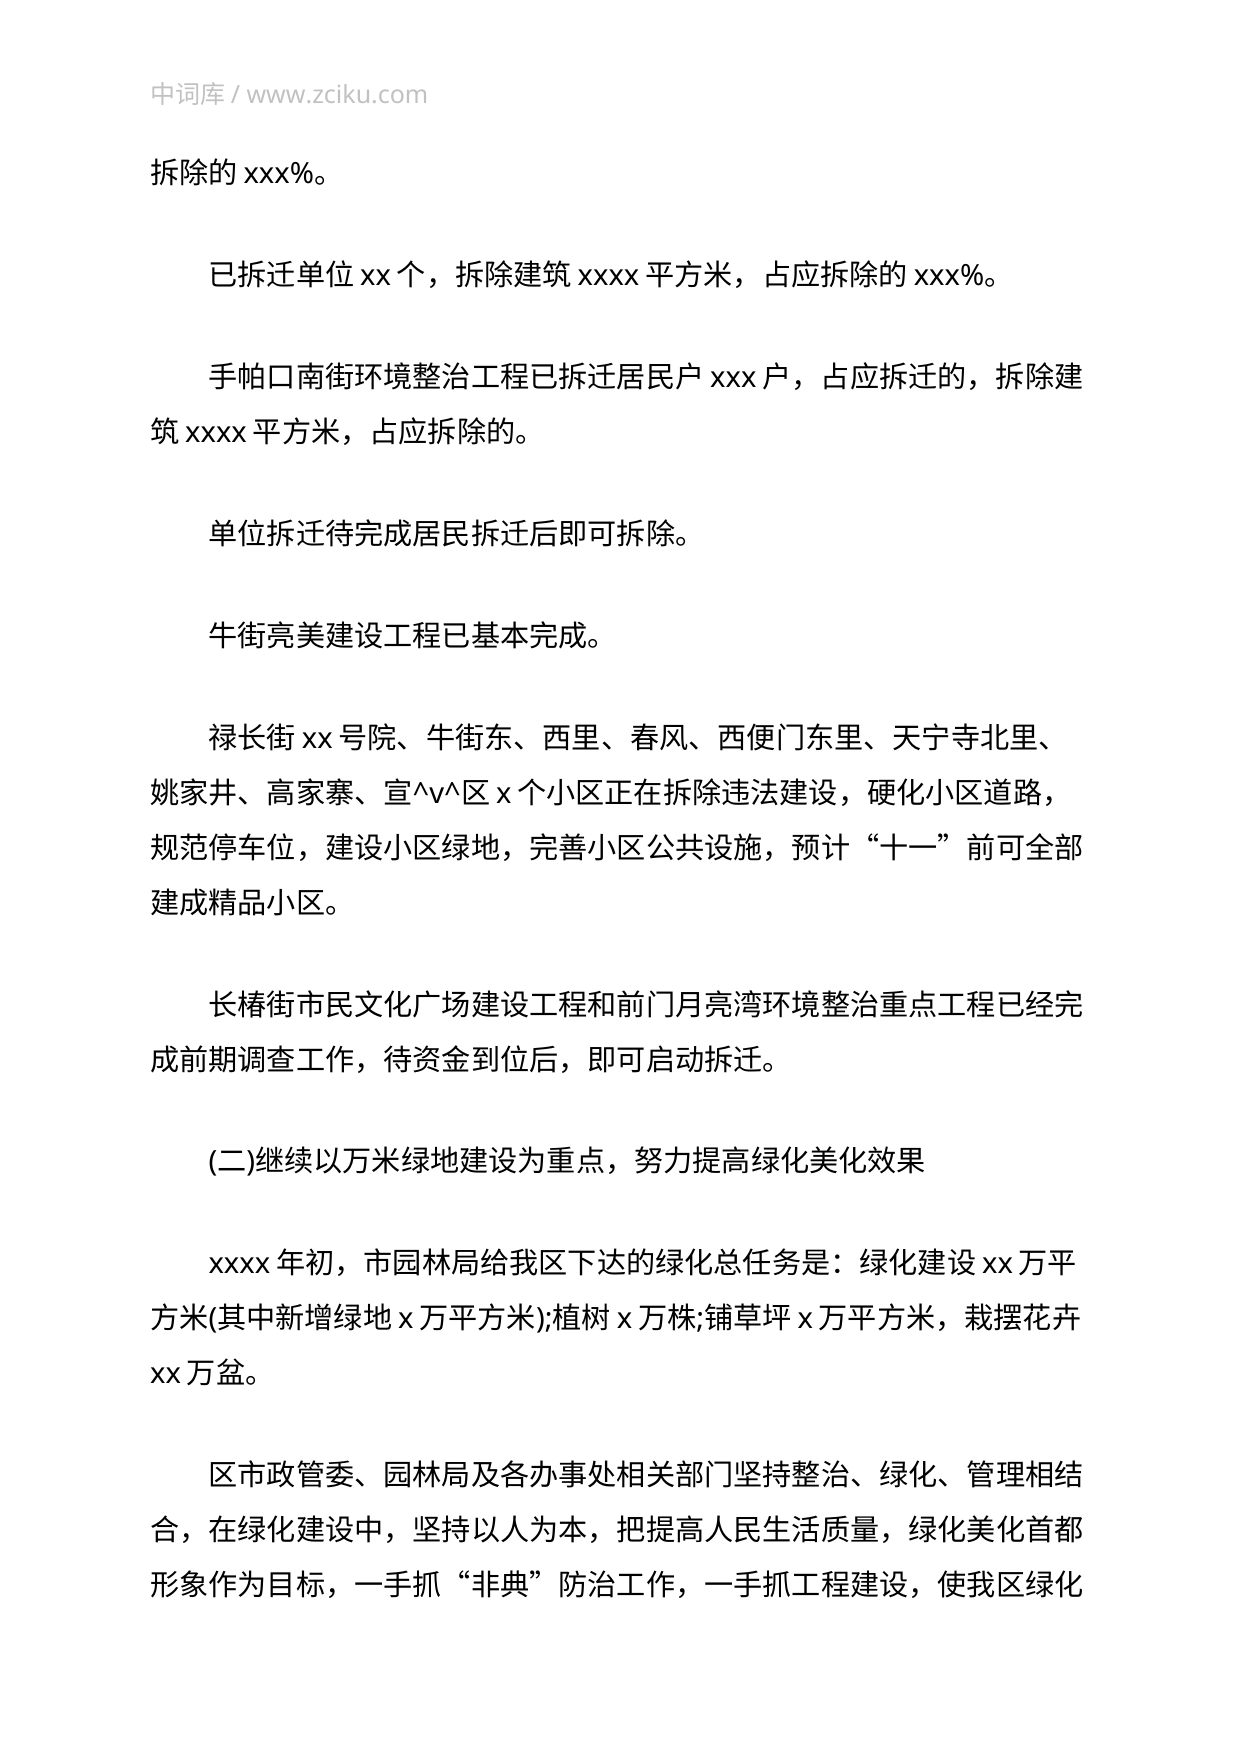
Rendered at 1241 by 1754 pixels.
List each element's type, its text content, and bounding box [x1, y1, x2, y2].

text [150, 150, 1090, 192]
text 手帕口南街环境整治工程已拆迁居民户xxx户，占应拆迁的，拆除建筑xxxx平方米，占应拆除的。 [150, 354, 1090, 451]
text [150, 1452, 1090, 1604]
text 已拆迁单位xx个，拆除建筑xxxx平方米，占应拆除的xxx%。 [150, 252, 1090, 294]
text 牛街亮美建设工程已基本完成。 [150, 613, 1090, 655]
text 长椿街市民文化广场建设工程和前门月亮湾环境整治重点工程已经完成前期调查工作，待资金到位后，即可启动拆迁。 [150, 981, 1090, 1078]
text (二)继续以万米绿地建设为重点，努力提高绿化美化效果 [150, 1138, 1090, 1180]
text 禄长街xx号院、牛街东、西里、春风、西便门东里、天宁寺北里、姚家井、高家寨、宣^v^区x个小区正在拆除违法建设，硬化小区道路，规范停车位，建设小区绿地，完善小区公共设施，预计“十一”前可全部建成精品小区。 [150, 714, 1090, 922]
text 单位拆迁待完成居民拆迁后即可拆除。 [150, 511, 1090, 553]
text xxxx年初，市园林局给我区下达的绿化总任务是：绿化建设xx万平方米(其中新增绿地x万平方米);植树x万株;铺草坪x万平方米，栽摆花卉xx万盆。 [150, 1240, 1090, 1392]
